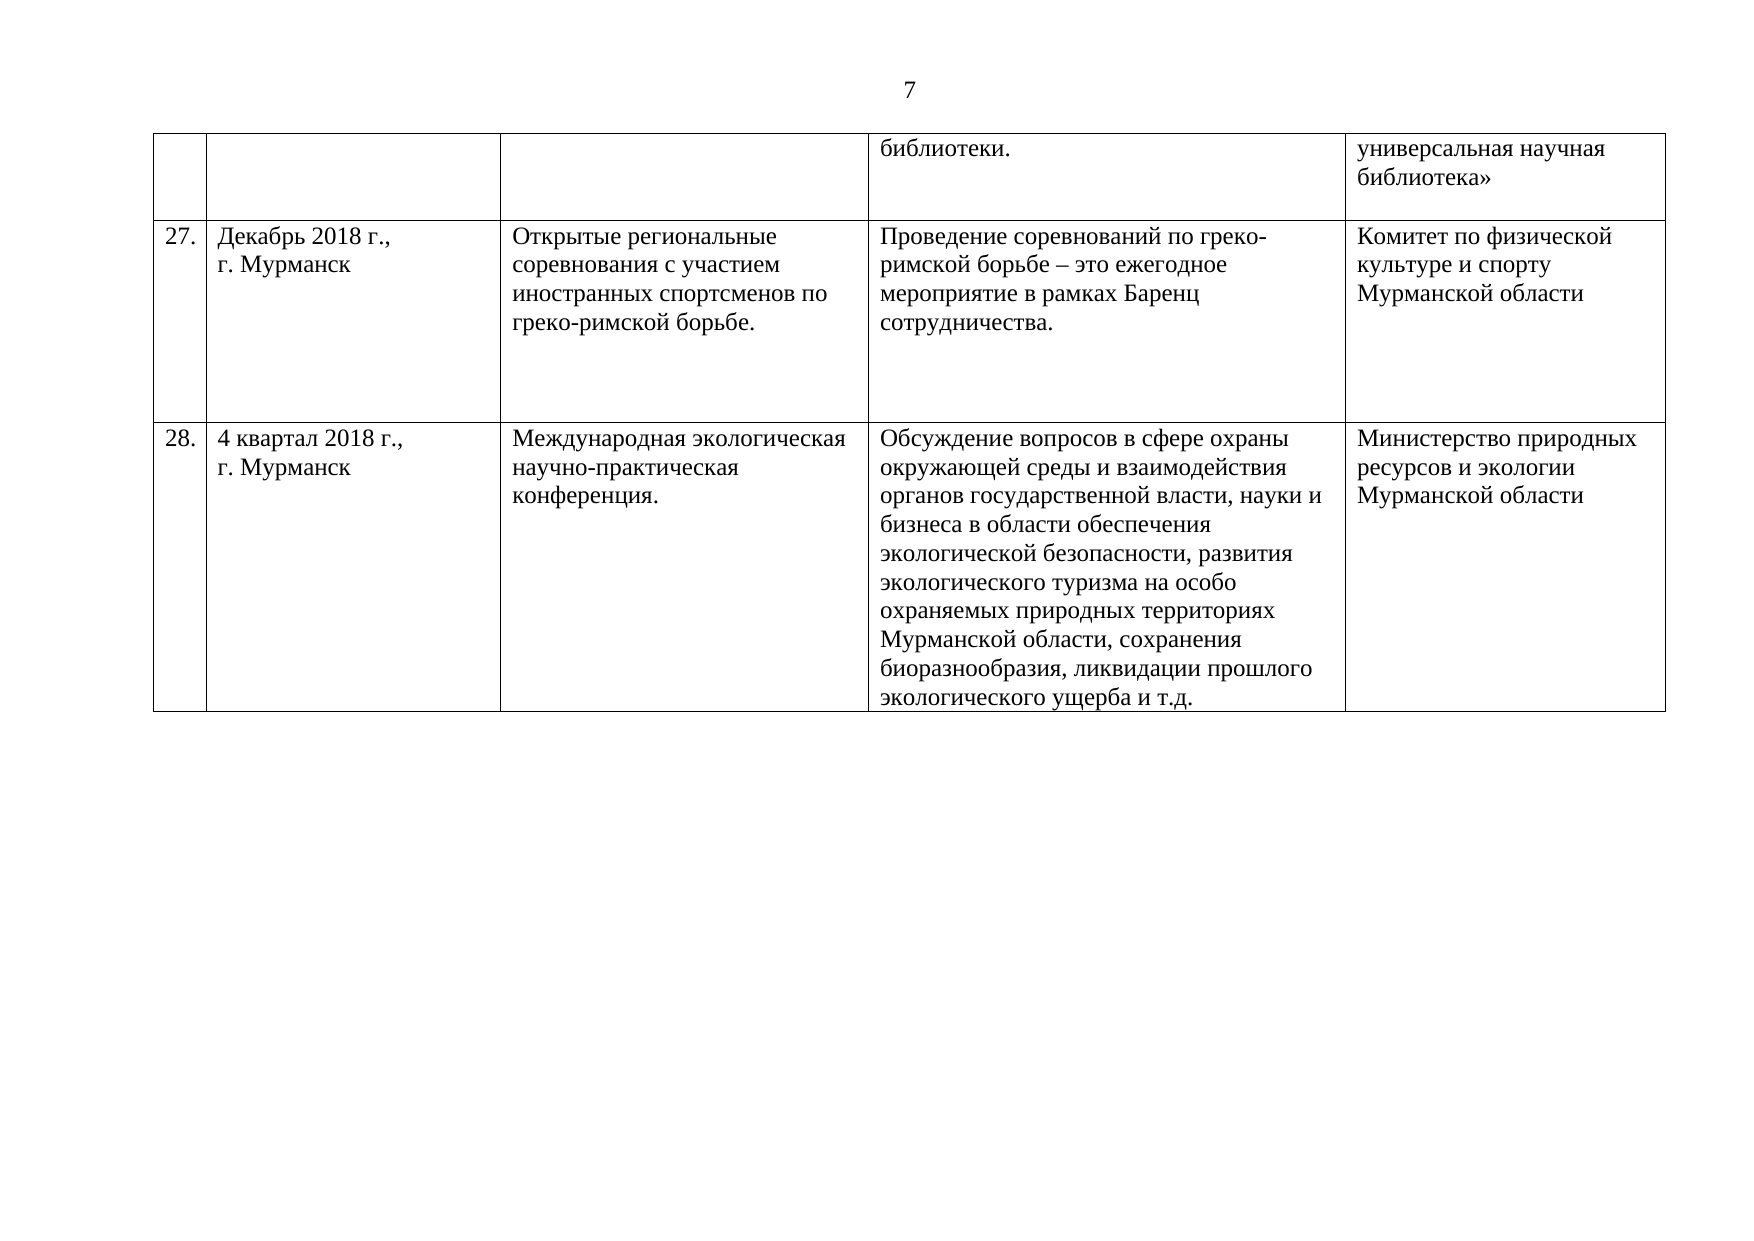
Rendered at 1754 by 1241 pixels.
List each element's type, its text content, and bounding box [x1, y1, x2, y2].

table_cell Международная экологическая научно-практическая конференция. [501, 423, 868, 711]
table_cell 4 квартал 2018 г., г. Мурманск [207, 423, 500, 711]
table_cell [154, 423, 206, 711]
table_cell [154, 134, 206, 220]
table_cell Комитет по физической культуре и спорту Мурманской области [1346, 221, 1665, 422]
table_cell Обсуждение вопросов в сфере охраны окружающей среды и взаимодействия органов государственной власти, науки и бизнеса в области обеспечения экологической безопасности, развития экологического туризма на особо охраняемых природных территориях Мурманской области, сохранения биоразнообразия, ликвидации прошлого экологического ущерба и т.д. [869, 423, 1345, 711]
table_cell Министерство природных ресурсов и экологии Мурманской области [1346, 423, 1665, 711]
table_cell Декабрь 2018 г., г. Мурманск [207, 221, 500, 422]
table_cell Открытые региональные соревнования с участием иностранных спортсменов по греко-римской борьбе. [501, 221, 868, 422]
table_cell Проведение соревнований по греко-римской борьбе – это ежегодное мероприятие в рамках Баренц сотрудничества. [869, 221, 1345, 422]
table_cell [869, 134, 1345, 220]
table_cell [1346, 134, 1665, 220]
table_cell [501, 134, 868, 220]
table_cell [207, 134, 500, 220]
table_cell [154, 221, 206, 422]
